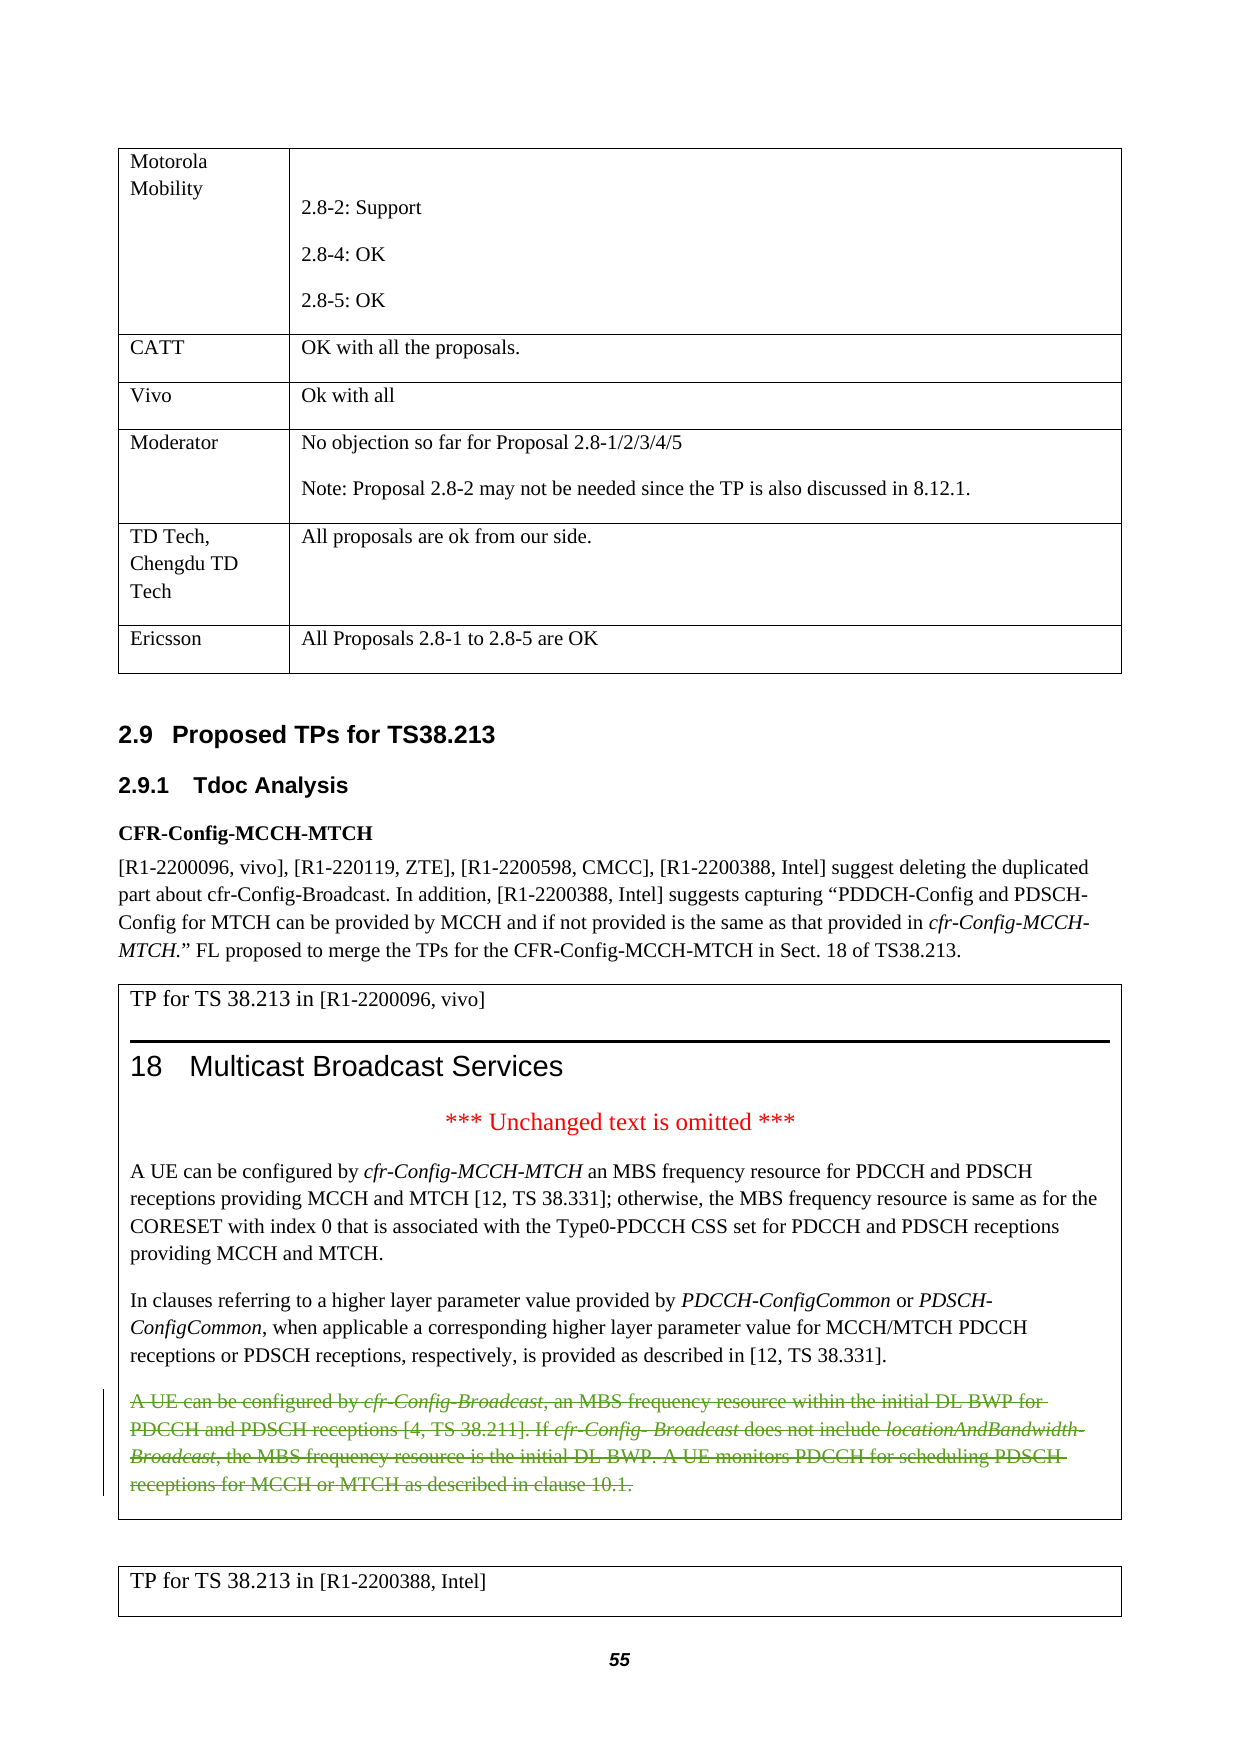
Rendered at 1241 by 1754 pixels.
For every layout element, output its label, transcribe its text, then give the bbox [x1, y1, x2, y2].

table_cell All proposals are ok from our side. [290, 524, 1121, 625]
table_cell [119, 149, 289, 334]
table_cell Ericsson [119, 626, 289, 673]
table_cell Vivo [119, 383, 289, 429]
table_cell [290, 149, 1121, 334]
table_cell Ok with all [290, 383, 1121, 429]
subtitle Tdoc Analysis [118, 772, 1122, 798]
table_cell TD Tech, Chengdu TD Tech [119, 524, 289, 625]
table_header TP for TS 38.213 in [R1-2200096, vivo] 18 Multicast Broadcast Services *** Unchanged text is omitted *** A UE can be configured by cfr-Config-MCCH-MTCH an MBS frequency resource for PDCCH and PDSCH receptions providing MCCH and MTCH [12, TS 38.331]; otherwise, the MBS frequency resource is same as for the CORESET with index 0 that is associated with the Type0-PDCCH CSS set for PDCCH and PDSCH receptions providing MCCH and MTCH. In clauses referring to a higher layer parameter value provided by PDCCH-ConfigCommon or PDSCH-ConfigCommon, when applicable a corresponding higher layer parameter value for MCCH/MTCH PDCCH receptions or PDSCH receptions, respectively, is provided as described in [12, TS 38.331]. [119, 985, 1121, 1518]
table_cell CATT [119, 335, 289, 382]
table_cell Moderator [119, 430, 289, 523]
table_cell No objection so far for Proposal 2.8-1/2/3/4/5 Note: Proposal 2.8-2 may not be needed since the TP is also discussed in 8.12.1. [290, 430, 1121, 523]
table_cell All Proposals 2.8-1 to 2.8-5 are OK [290, 626, 1121, 673]
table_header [119, 1567, 1121, 1616]
subtitle CFR-Config-MCCH-MTCH [118, 821, 1122, 845]
text [R1-2200096, vivo], [R1-220119, ZTE], [R1-2200598, CMCC], [R1-2200388, Intel] suggest deleting the duplicated part about cfr-Config-Broadcast. In addition, [R1-2200388, Intel] suggests capturing “PDDCH-Config and PDSCH-Config for MTCH can be provided by MCCH and if not provided is the same as that provided in cfr-Config-MCCH-MTCH.” FL proposed to merge the TPs for the CFR-Config-MCCH-MTCH in Sect. 18 of TS38.213. [118, 855, 1122, 962]
subtitle Proposed TPs for TS38.213 [118, 720, 1122, 749]
table_cell OK with all the proposals. [290, 335, 1121, 382]
